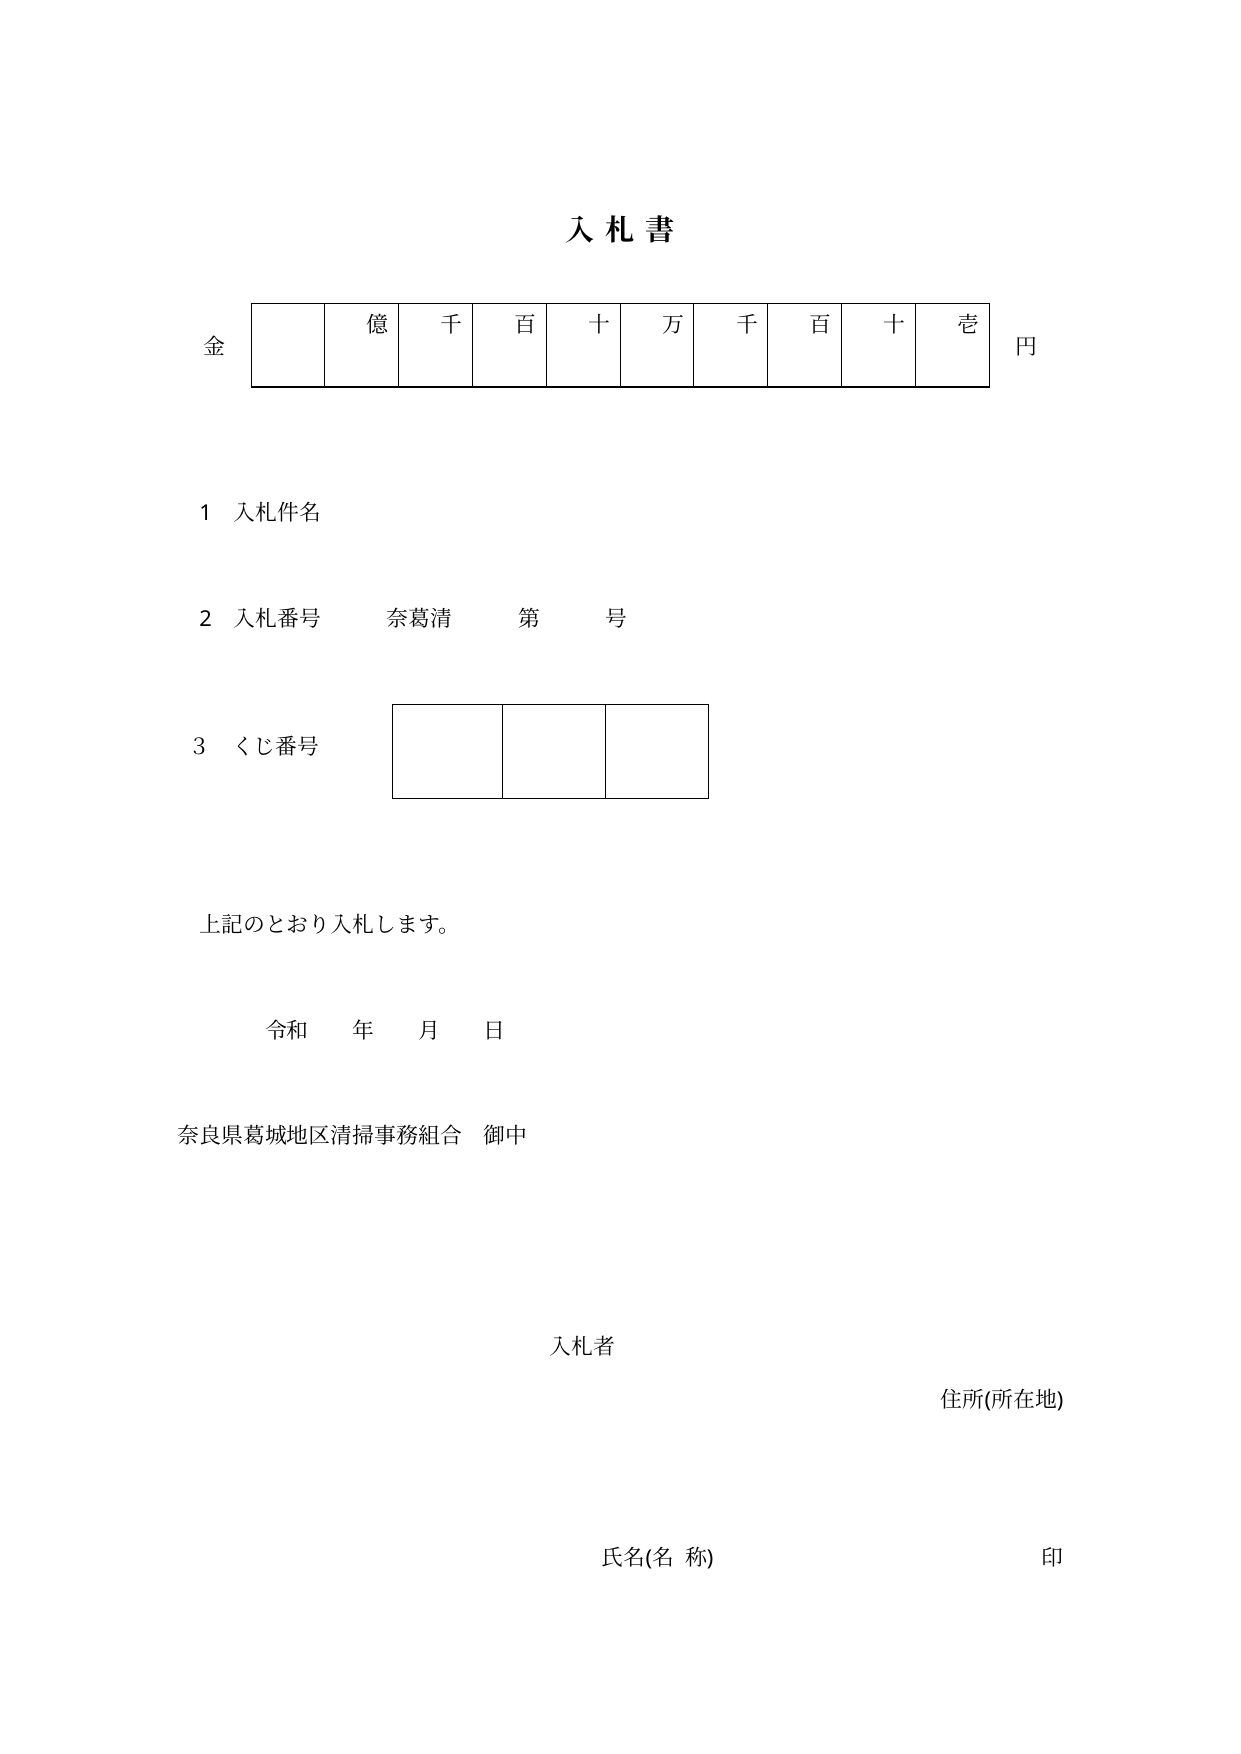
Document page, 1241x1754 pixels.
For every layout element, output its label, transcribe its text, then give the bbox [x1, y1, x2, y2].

table_header [393, 705, 502, 798]
table_header 億 [325, 304, 398, 386]
table_header [252, 304, 324, 386]
table_header [606, 705, 708, 798]
table_header 百 [473, 304, 546, 386]
table_header 千 [694, 304, 767, 386]
text 入札者 [177, 1326, 1063, 1364]
text 奈良県葛城地区清掃事務組合 御中 [177, 1116, 1063, 1153]
table_header [503, 705, 605, 798]
text 2 入札番号 奈葛清 第 号 [177, 598, 1063, 635]
table_header 壱 [916, 304, 989, 386]
table_header 万 [621, 304, 693, 386]
table_header 金 [177, 303, 251, 386]
text 上記のとおり入札します。 [177, 904, 1063, 942]
table_header 十 [842, 304, 915, 386]
text 入札書 [177, 191, 1063, 266]
table_header 百 [768, 304, 841, 386]
text 住所(所在地) [177, 1379, 1063, 1417]
table_header ３ くじ番号 [167, 705, 392, 798]
text 氏名(名称) 印 [177, 1537, 1063, 1575]
text 令和 年 月 日 [177, 1010, 1063, 1048]
table_header 千 [399, 304, 472, 386]
table_header 十 [547, 304, 620, 386]
table_header 円 [990, 303, 1063, 386]
text 1 入札件名 [177, 492, 1063, 530]
